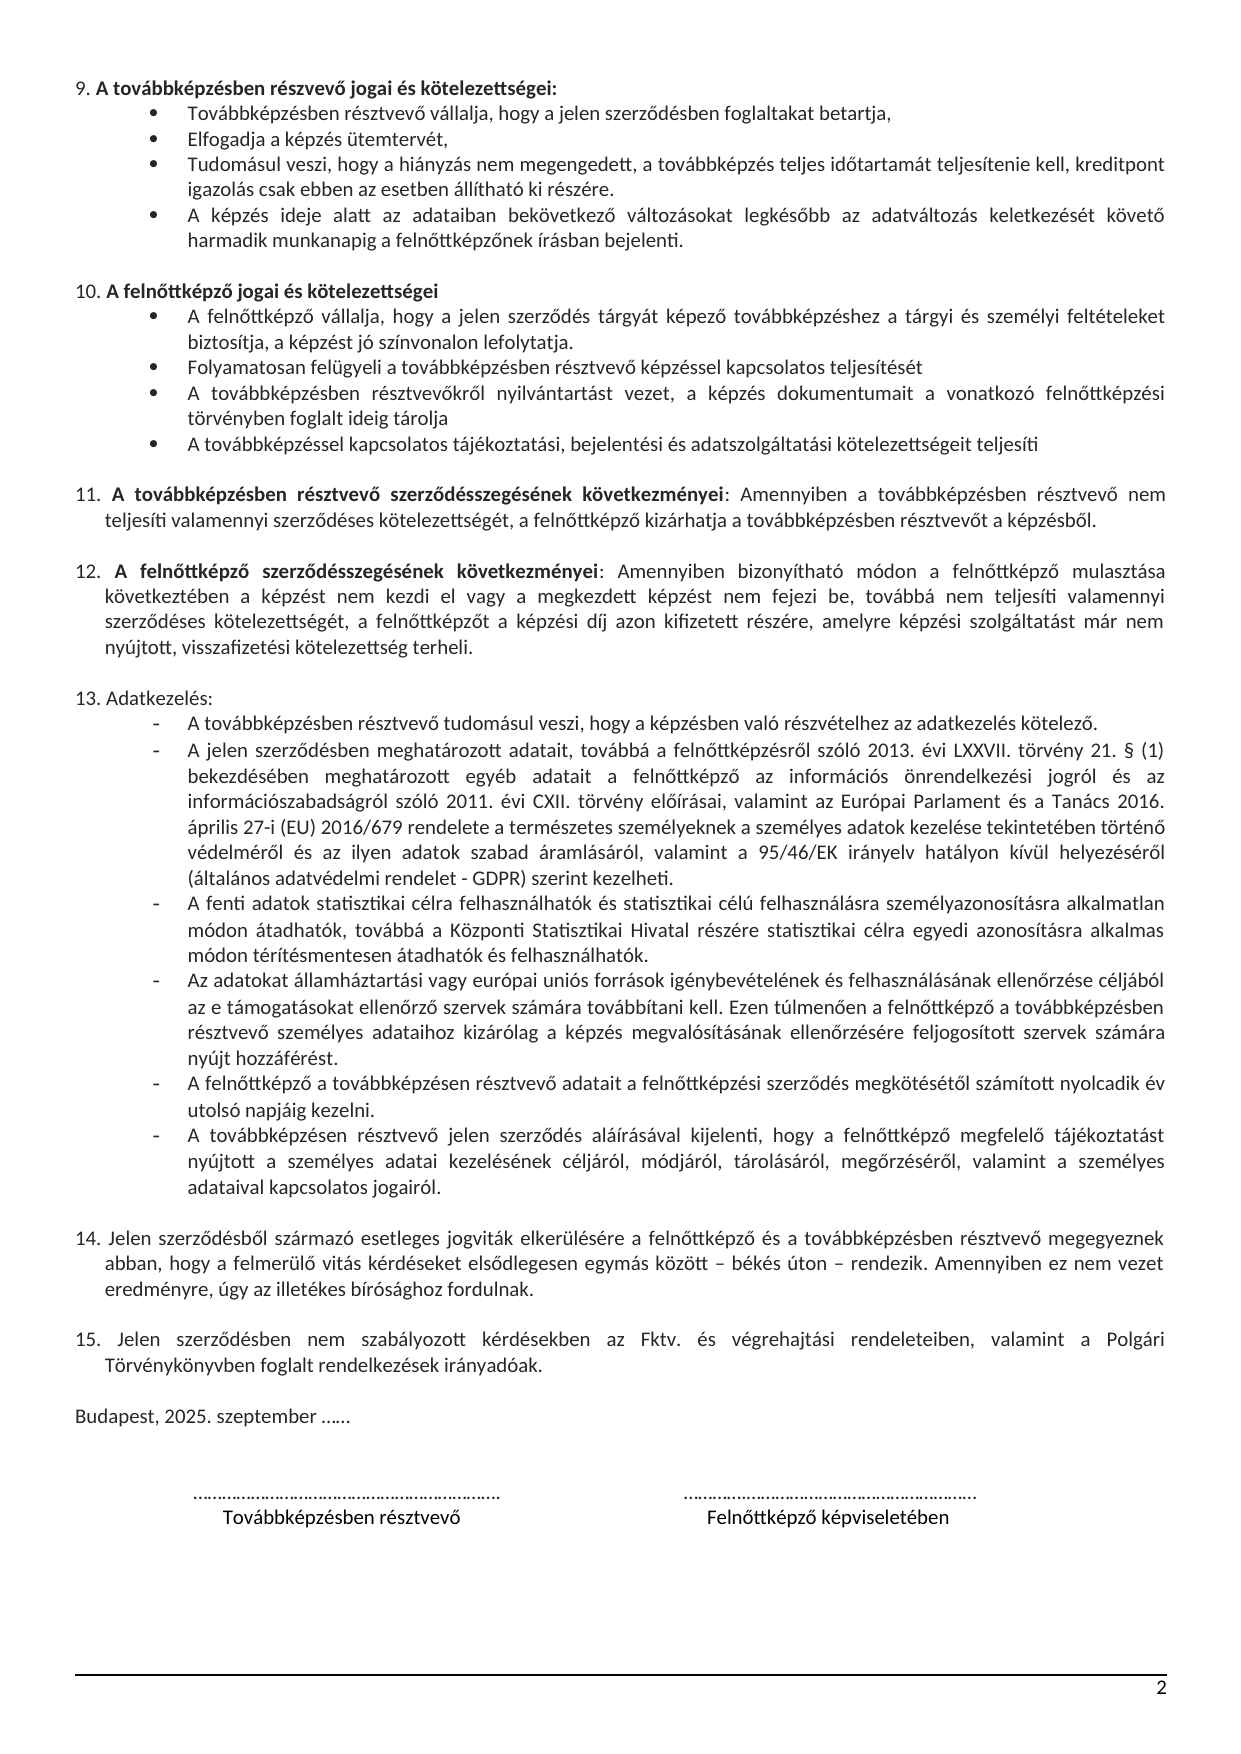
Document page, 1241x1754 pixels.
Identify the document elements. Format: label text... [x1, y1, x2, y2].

list A jelen szerződésben meghatározott adatait, továbbá a felnőttképzésről szóló 2013. évi LXXVII. törvény 21. § (1) bekezdésében meghatározott egyéb adatait a felnőttképző az információs önrendelkezési jogról és az információszabadságról szóló 2011. évi CXII. törvény előírásai, valamint az Európai Parlament és a Tanács 2016. április 27-i (EU) 2016/679 rendelete a természetes személyeknek a személyes adatok kezelése tekintetében történő védelméről és az ilyen adatok szabad áramlásáról, valamint a 95/46/EK irányelv hatályon kívül helyezéséről (általános adatvédelmi rendelet - GDPR) szerint kezelheti. [150, 737, 1167, 890]
text 14. Jelen szerződésből származó esetleges jogviták elkerülésére a felnőttképző és a továbbképzésben résztvevő megegyeznek abban, hogy a felmerülő vitás kérdéseket elsődlegesen egymás között – békés úton – rendezik. Amennyiben ez nem vezet eredményre, úgy az illetékes bírósághoz fordulnak. [75, 1225, 1167, 1301]
text Továbbképzésben résztvevő Felnőttképző képviseletében [75, 1504, 1167, 1530]
text 12. A felnőttképző szerződésszegésének következményei: Amennyiben bizonyítható módon a felnőttképző mulasztása következtében a képzést nem kezdi el vagy a megkezdett képzést nem fejezi be, továbbá nem teljesíti valamennyi szerződéses kötelezettségét, a felnőttképzőt a képzési díj azon kifizetett részére, amelyre képzési szolgáltatást már nem nyújtott, visszafizetési kötelezettség terheli. [75, 558, 1167, 659]
list Elfogadja a képzés ütemtervét, [150, 126, 1167, 151]
list Folyamatosan felügyeli a továbbképzésben résztvevő képzéssel kapcsolatos teljesítését [150, 354, 1167, 380]
text ………………………………………………………. ………….………………………………………… [75, 1479, 1167, 1504]
list A képzés ideje alatt az adataiban bekövetkező változásokat legkésőbb az adatváltozás keletkezését követő harmadik munkanapig a felnőttképzőnek írásban bejelenti. [150, 202, 1167, 253]
text 9. A továbbképzésben részvevő jogai és kötelezettségei: [75, 75, 1167, 100]
text 13. Adatkezelés: [75, 685, 1167, 710]
list Tudomásul veszi, hogy a hiányzás nem megengedett, a továbbképzés teljes időtartamát teljesítenie kell, kreditpont igazolás csak ebben az esetben állítható ki részére. [150, 151, 1167, 202]
text 10. A felnőttképző jogai és kötelezettségei [75, 278, 1167, 304]
list Továbbképzésben résztvevő vállalja, hogy a jelen szerződésben foglaltakat betartja, [150, 100, 1167, 126]
list A továbbképzésben résztvevőkről nyilvántartást vezet, a képzés dokumentumait a vonatkozó felnőttképzési törvényben foglalt ideig tárolja [150, 380, 1167, 431]
list A felnőttképző a továbbképzésen résztvevő adatait a felnőttképzési szerződés megkötésétől számított nyolcadik év utolsó napjáig kezelni. [150, 1070, 1167, 1122]
list A továbbképzéssel kapcsolatos tájékoztatási, bejelentési és adatszolgáltatási kötelezettségeit teljesíti [150, 431, 1167, 456]
list A fenti adatok statisztikai célra felhasználhatók és statisztikai célú felhasználásra személyazonosításra alkalmatlan módon átadhatók, továbbá a Központi Statisztikai Hivatal részére statisztikai célra egyedi azonosításra alkalmas módon térítésmentesen átadhatók és felhasználhatók. [150, 890, 1167, 968]
list A felnőttképző vállalja, hogy a jelen szerződés tárgyát képező továbbképzéshez a tárgyi és személyi feltételeket biztosítja, a képzést jó színvonalon lefolytatja. [150, 304, 1167, 354]
text 15. Jelen szerződésben nem szabályozott kérdésekben az Fktv. és végrehajtási rendeleteiben, valamint a Polgári Törvénykönyvben foglalt rendelkezések irányadóak. [75, 1327, 1167, 1377]
list A továbbképzésen résztvevő jelen szerződés aláírásával kijelenti, hogy a felnőttképző megfelelő tájékoztatást nyújtott a személyes adatai kezelésének céljáról, módjáról, tárolásáról, megőrzéséről, valamint a személyes adataival kapcsolatos jogairól. [150, 1122, 1167, 1199]
list Az adatokat államháztartási vagy európai uniós források igénybevételének és felhasználásának ellenőrzése céljából az e támogatásokat ellenőrző szervek számára továbbítani kell. Ezen túlmenően a felnőttképző a továbbképzésben résztvevő személyes adataihoz kizárólag a képzés megvalósításának ellenőrzésére feljogosított szervek számára nyújt hozzáférést. [150, 968, 1167, 1070]
text 11. A továbbképzésben résztvevő szerződésszegésének következményei: Amennyiben a továbbképzésben résztvevő nem teljesíti valamennyi szerződéses kötelezettségét, a felnőttképző kizárhatja a továbbképzésben résztvevőt a képzésből. [75, 482, 1167, 532]
text Budapest, 2025. szeptember …… [75, 1403, 1167, 1428]
list A továbbképzésben résztvevő tudomásul veszi, hogy a képzésben való részvételhez az adatkezelés kötelező. [150, 710, 1167, 737]
